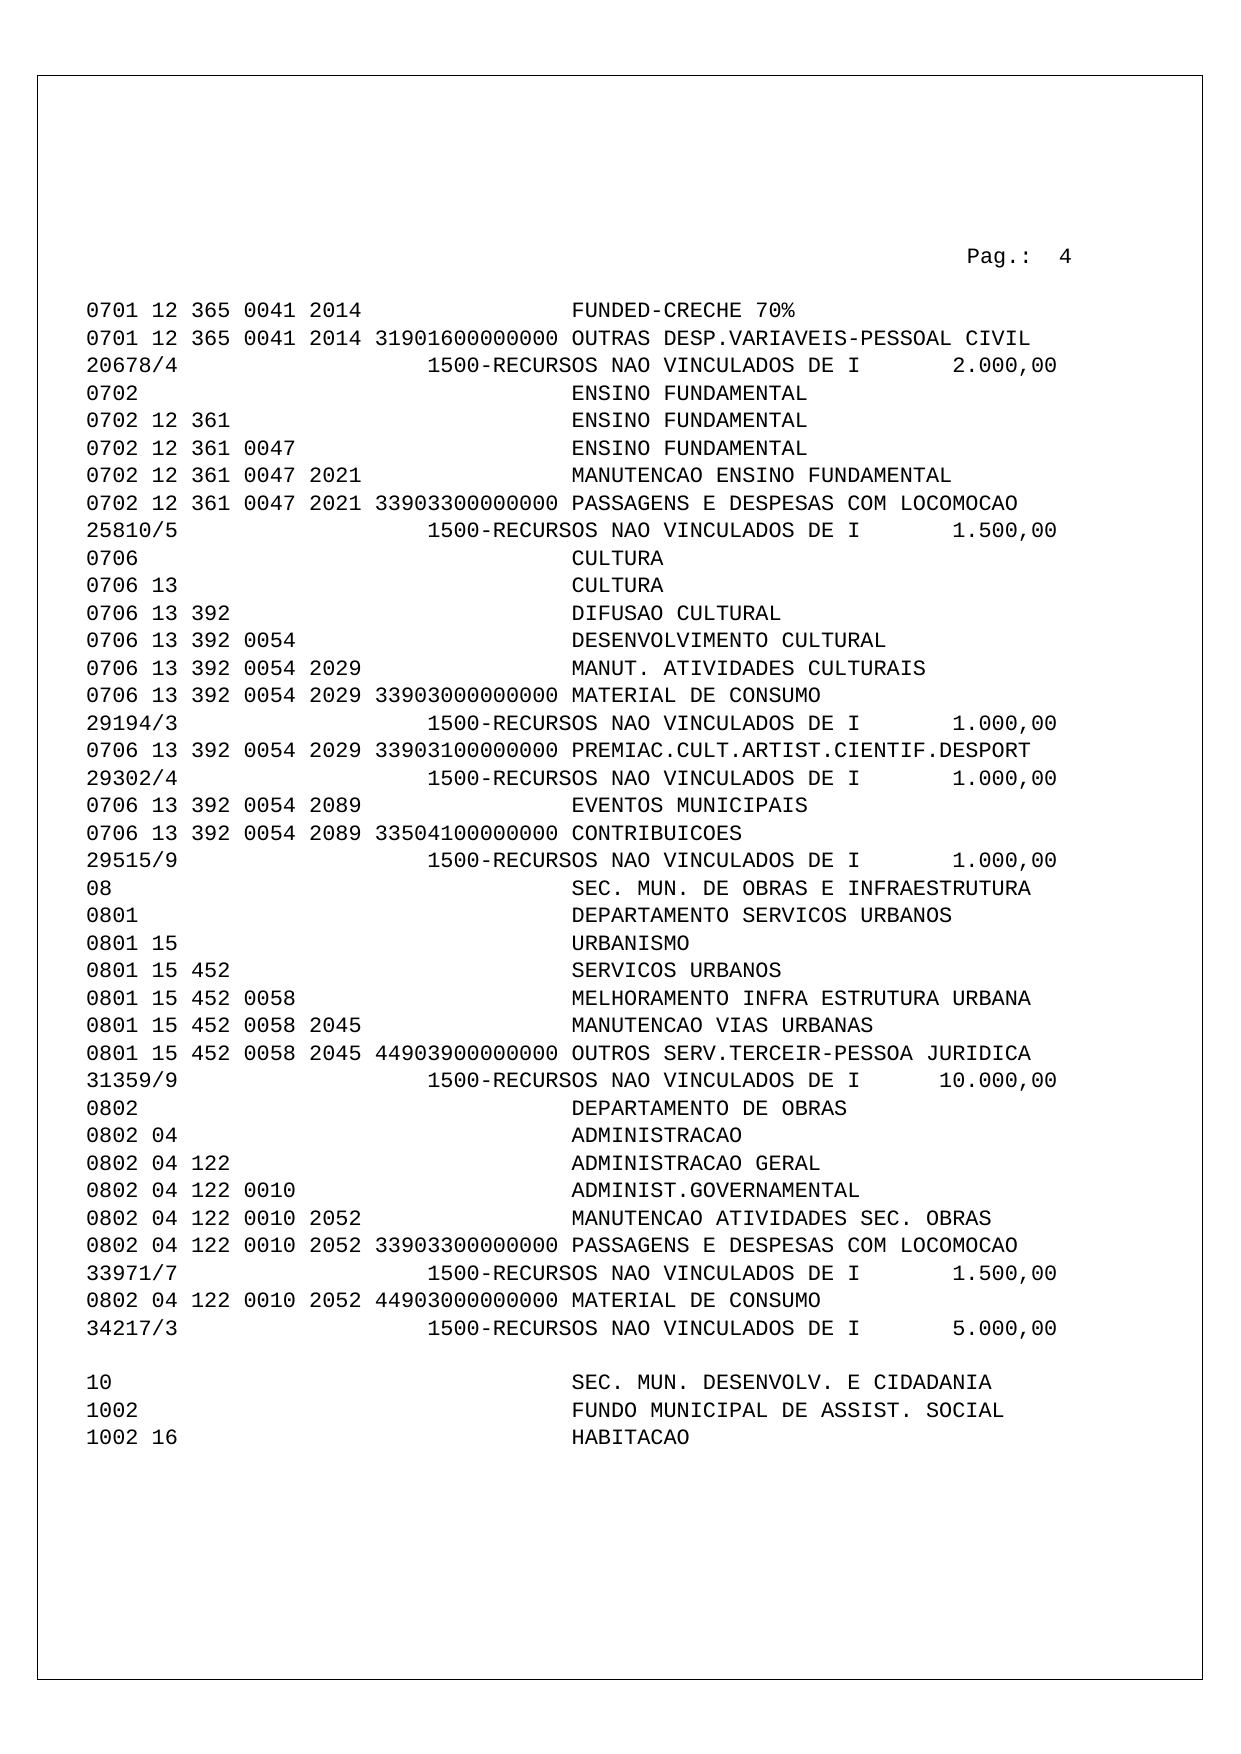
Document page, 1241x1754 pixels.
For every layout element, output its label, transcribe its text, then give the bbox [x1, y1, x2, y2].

text 0706 13 392 0054 2089 33504100000000 CONTRIBUICOES [46, 822, 1188, 847]
text 0801 DEPARTAMENTO SERVICOS URBANOS [46, 904, 1188, 929]
text 0706 13 392 DIFUSAO CULTURAL [46, 602, 1188, 627]
text 20678/4 1500-RECURSOS NAO VINCULADOS DE I 2.000,00 [46, 354, 1188, 379]
text 0706 13 392 0054 2029 33903000000000 MATERIAL DE CONSUMO [46, 684, 1188, 709]
text 34217/3 1500-RECURSOS NAO VINCULADOS DE I 5.000,00 [46, 1317, 1188, 1342]
text 0802 04 122 ADMINISTRACAO GERAL [46, 1152, 1188, 1177]
text 08 SEC. MUN. DE OBRAS E INFRAESTRUTURA [46, 877, 1188, 902]
text 29194/3 1500-RECURSOS NAO VINCULADOS DE I 1.000,00 [46, 712, 1188, 737]
text 0802 DEPARTAMENTO DE OBRAS [46, 1097, 1188, 1122]
text 1002 FUNDO MUNICIPAL DE ASSIST. SOCIAL [46, 1399, 1188, 1423]
text 0802 04 122 0010 ADMINIST.GOVERNAMENTAL [46, 1179, 1188, 1204]
text 0702 12 361 ENSINO FUNDAMENTAL [46, 409, 1188, 434]
text 0706 CULTURA [46, 547, 1188, 572]
text 0706 13 392 0054 2089 EVENTOS MUNICIPAIS [46, 794, 1188, 819]
text 0701 12 365 0041 2014 FUNDED-CRECHE 70% [46, 299, 1188, 324]
text 0702 12 361 0047 2021 33903300000000 PASSAGENS E DESPESAS COM LOCOMOCAO [46, 492, 1188, 517]
text 0706 13 392 0054 DESENVOLVIMENTO CULTURAL [46, 629, 1188, 654]
text 0706 13 CULTURA [46, 574, 1188, 599]
text 29515/9 1500-RECURSOS NAO VINCULADOS DE I 1.000,00 [46, 849, 1188, 874]
text 0706 13 392 0054 2029 MANUT. ATIVIDADES CULTURAIS [46, 657, 1188, 682]
text 0801 15 452 0058 2045 44903900000000 OUTROS SERV.TERCEIR-PESSOA JURIDICA [46, 1042, 1188, 1067]
text 0802 04 ADMINISTRACAO [46, 1124, 1188, 1149]
text 1002 16 HABITACAO [46, 1426, 1188, 1451]
text 0706 13 392 0054 2029 33903100000000 PREMIAC.CULT.ARTIST.CIENTIF.DESPORT [46, 739, 1188, 764]
text 0702 12 361 0047 2021 MANUTENCAO ENSINO FUNDAMENTAL [46, 464, 1188, 489]
text 0702 12 361 0047 ENSINO FUNDAMENTAL [46, 437, 1188, 462]
text 0802 04 122 0010 2052 MANUTENCAO ATIVIDADES SEC. OBRAS [46, 1207, 1188, 1232]
text 0801 15 URBANISMO [46, 932, 1188, 957]
text 0802 04 122 0010 2052 44903000000000 MATERIAL DE CONSUMO [46, 1289, 1188, 1314]
text 0702 ENSINO FUNDAMENTAL [46, 382, 1188, 407]
text 0701 12 365 0041 2014 31901600000000 OUTRAS DESP.VARIAVEIS-PESSOAL CIVIL [46, 327, 1188, 352]
text 0801 15 452 0058 2045 MANUTENCAO VIAS URBANAS [46, 1014, 1188, 1039]
text 33971/7 1500-RECURSOS NAO VINCULADOS DE I 1.500,00 [46, 1262, 1188, 1287]
text 0801 15 452 SERVICOS URBANOS [46, 959, 1188, 984]
text 31359/9 1500-RECURSOS NAO VINCULADOS DE I 10.000,00 [46, 1069, 1188, 1094]
text 10 SEC. MUN. DESENVOLV. E CIDADANIA [46, 1371, 1188, 1396]
text 25810/5 1500-RECURSOS NAO VINCULADOS DE I 1.500,00 [46, 519, 1188, 544]
text 29302/4 1500-RECURSOS NAO VINCULADOS DE I 1.000,00 [46, 767, 1188, 792]
text 0802 04 122 0010 2052 33903300000000 PASSAGENS E DESPESAS COM LOCOMOCAO [46, 1234, 1188, 1259]
text 0801 15 452 0058 MELHORAMENTO INFRA ESTRUTURA URBANA [46, 987, 1188, 1012]
